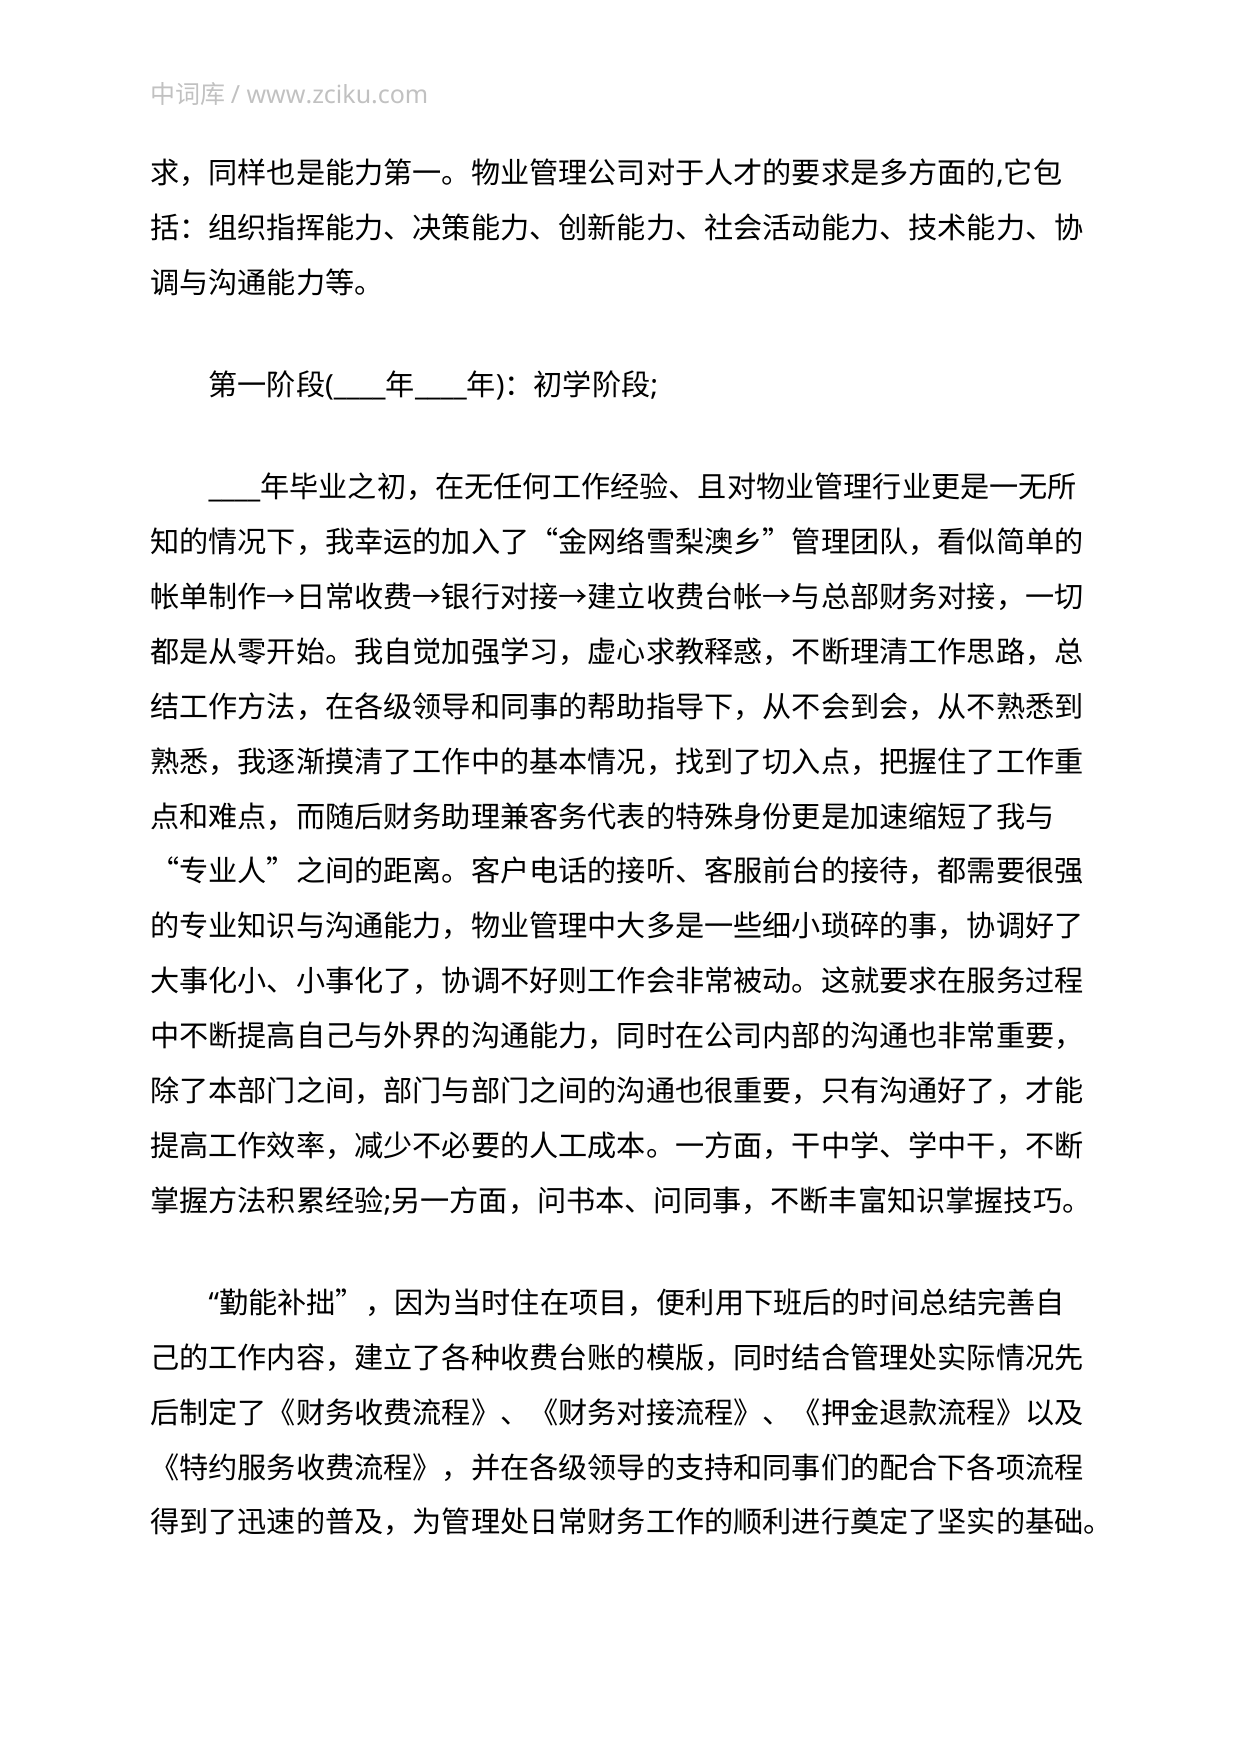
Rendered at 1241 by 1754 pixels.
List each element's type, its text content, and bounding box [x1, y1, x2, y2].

text ____年毕业之初，在无任何工作经验、且对物业管理行业更是一无所知的情况下，我幸运的加入了“金网络雪梨澳乡”管理团队，看似简单的帐单制作→日常收费→银行对接→建立收费台帐→与总部财务对接，一切都是从零开始。我自觉加强学习，虚心求教释惑，不断理清工作思路，总结工作方法，在各级领导和同事的帮助指导下，从不会到会，从不熟悉到熟悉，我逐渐摸清了工作中的基本情况，找到了切入点，把握住了工作重点和难点，而随后财务助理兼客务代表的特殊身份更是加速缩短了我与“专业人”之间的距离。客户电话的接听、客服前台的接待，都需要很强的专业知识与沟通能力，物业管理中大多是一些细小琐碎的事，协调好了大事化小、小事化了，协调不好则工作会非常被动。这就要求在服务过程中不断提高自己与外界的沟通能力，同时在公司内部的沟通也非常重要，除了本部门之间，部门与部门之间的沟通也很重要，只有沟通好了，才能提高工作效率，减少不必要的人工成本。一方面，干中学、学中干，不断掌握方法积累经验;另一方面，问书本、问同事，不断丰富知识掌握技巧。 [150, 464, 1090, 1220]
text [150, 150, 1090, 302]
text “勤能补拙”，因为当时住在项目，便利用下班后的时间总结完善自己的工作内容，建立了各种收费台账的模版，同时结合管理处实际情况先后制定了《财务收费流程》、《财务对接流程》、《押金退款流程》以及《特约服务收费流程》，并在各级领导的支持和同事们的配合下各项流程得到了迅速的普及，为管理处日常财务工作的顺利进行奠定了坚实的基础。 [150, 1279, 1090, 1541]
text 第一阶段(____年____年)：初学阶段; [150, 362, 1090, 404]
